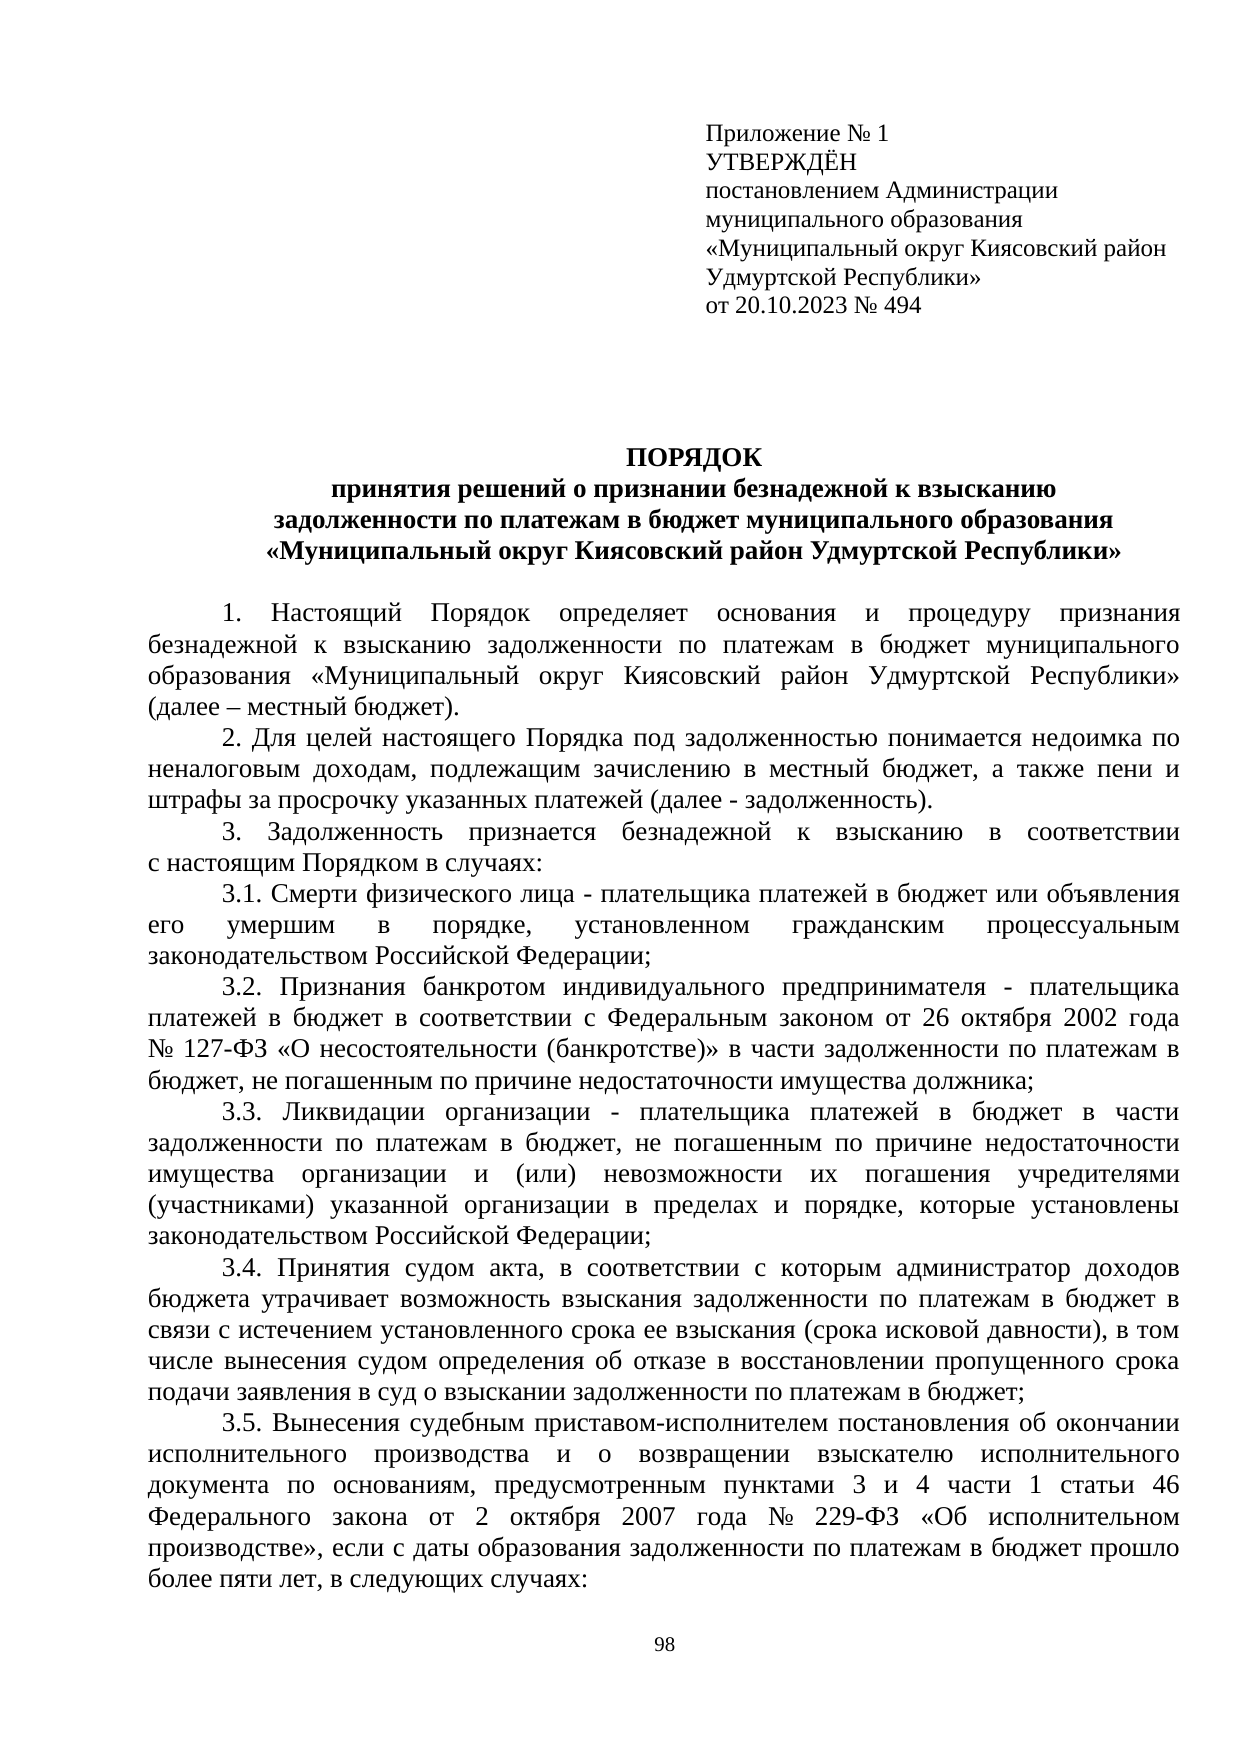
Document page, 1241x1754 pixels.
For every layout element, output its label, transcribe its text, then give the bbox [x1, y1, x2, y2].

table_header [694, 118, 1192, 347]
text ПОРЯДОК [148, 441, 1181, 472]
text 3.4. Принятия судом акта, в соответствии с которым администратор доходов бюджета утрачивает возможность взыскания задолженности по платежам в бюджет в связи с истечением установленного срока ее взыскания (срока исковой давности), в том числе вынесения судом определения об отказе в восстановлении пропущенного срока подачи заявления в суд о взыскании задолженности по платежам в бюджет; [148, 1251, 1181, 1406]
text 1. Настоящий Порядок определяет основания и процедуру признания безнадежной к взысканию задолженности по платежам в бюджет муниципального образования «Муниципальный округ Киясовский район Удмуртской Республики» (далее – местный бюджет). [148, 597, 1181, 721]
text задолженности по платежам в бюджет муниципального образования [148, 503, 1181, 534]
text принятия решений о признании безнадежной к взысканию [148, 472, 1181, 503]
text 2. Для целей настоящего Порядка под задолженностью понимается недоимка по неналоговым доходам, подлежащим зачислению в местный бюджет, а также пени и штрафы за просрочку указанных платежей (далее - задолженность). [148, 721, 1181, 814]
text 3.3. Ликвидации организации - плательщика платежей в бюджет в части задолженности по платежам в бюджет, не погашенным по причине недостаточности имущества организации и (или) невозможности их погашения учредителями (участниками) указанной организации в пределах и порядке, которые установлены законодательством Российской Федерации; [148, 1095, 1181, 1251]
text 3.1. Смерти физического лица - плательщика платежей в бюджет или объявления его умершим в порядке, установленном гражданским процессуальным законодательством Российской Федерации; [148, 877, 1181, 970]
text 3.5. Вынесения судебным приставом-исполнителем постановления об окончании исполнительного производства и о возвращении взыскателю исполнительного документа по основаниям, предусмотренным пунктами 3 и 4 части 1 статьи 46 Федерального закона от 2 октября 2007 года № 229-ФЗ «Об исполнительном производстве», если с даты образования задолженности по платежам в бюджет прошло более пяти лет, в следующих случаях: [148, 1406, 1181, 1593]
text «Муниципальный округ Киясовский район Удмуртской Республики» [148, 534, 1181, 565]
text 3.2. Признания банкротом индивидуального предпринимателя - плательщика платежей в бюджет в соответствии с Федеральным законом от 26 октября 2002 года № 127-ФЗ «О несостоятельности (банкротстве)» в части задолженности по платежам в бюджет, не погашенным по причине недостаточности имущества должника; [148, 970, 1181, 1095]
text 3. Задолженность признается безнадежной к взысканию в соответствии с настоящим Порядком в случаях: [148, 814, 1181, 877]
